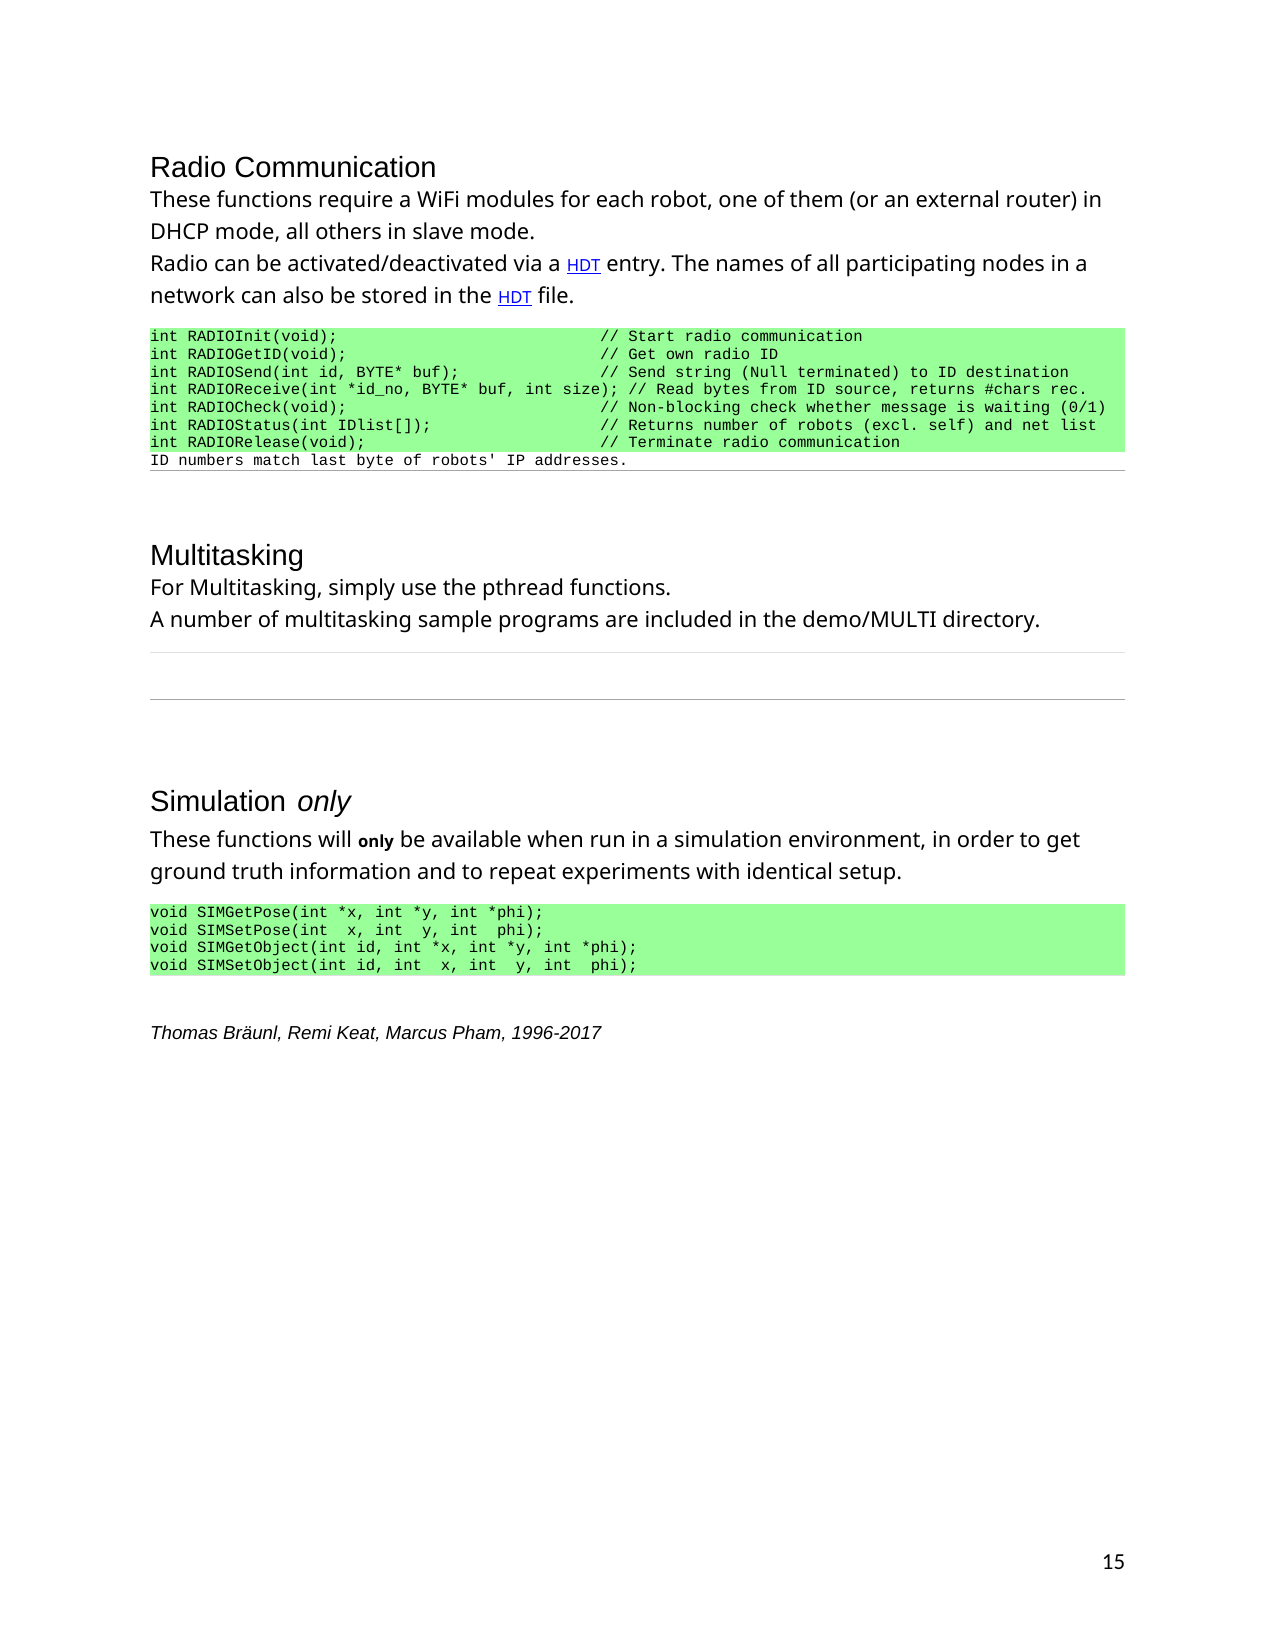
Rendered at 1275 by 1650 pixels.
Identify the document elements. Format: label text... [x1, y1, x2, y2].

text void SIMSetPose(int x, int y, int phi); [150, 922, 1125, 940]
text These functions will only be available when run in a simulation environment, in order to get ground truth information and to repeat experiments with identical setup. [150, 824, 1125, 886]
text int RADIOCheck(void); // Non-blocking check whether message is waiting (0/1) [150, 399, 1125, 417]
text void SIMSetObject(int id, int x, int y, int phi); [150, 958, 1125, 975]
subtitle Multitasking [150, 538, 1125, 571]
text ID numbers match last byte of robots' IP addresses. [150, 452, 1125, 470]
text int RADIOSend(int id, BYTE* buf); // Send string (Null terminated) to ID destination [150, 364, 1125, 382]
text Thomas Bräunl, Remi Keat, Marcus Pham, 1996-2017 [150, 1022, 1125, 1044]
text int RADIOInit(void); // Start radio communication [150, 328, 1125, 346]
text void SIMGetPose(int *x, int *y, int *phi); [150, 904, 1125, 922]
text void SIMGetObject(int id, int *x, int *y, int *phi); [150, 940, 1125, 958]
text int RADIOGetID(void); // Get own radio ID [150, 346, 1125, 364]
subtitle Radio Communication [150, 150, 1125, 183]
text int RADIORelease(void); // Terminate radio communication [150, 435, 1125, 452]
text int RADIOStatus(int IDlist[]); // Returns number of robots (excl. self) and net list [150, 417, 1125, 435]
text These functions require a WiFi modules for each robot, one of them (or an external router) in DHCP mode, all others in slave mode. Radio can be activated/deactivated via a HDT entry. The names of all participating nodes in a network can also be stored in the HDT file. [150, 183, 1125, 309]
text int RADIOReceive(int *id_no, BYTE* buf, int size); // Read bytes from ID source, returns #chars rec. [150, 382, 1125, 399]
subtitle Simulation only [150, 767, 1125, 824]
text For Multitasking, simply use the pthread functions. A number of multitasking sample programs are included in the demo/MULTI directory. [150, 571, 1125, 633]
